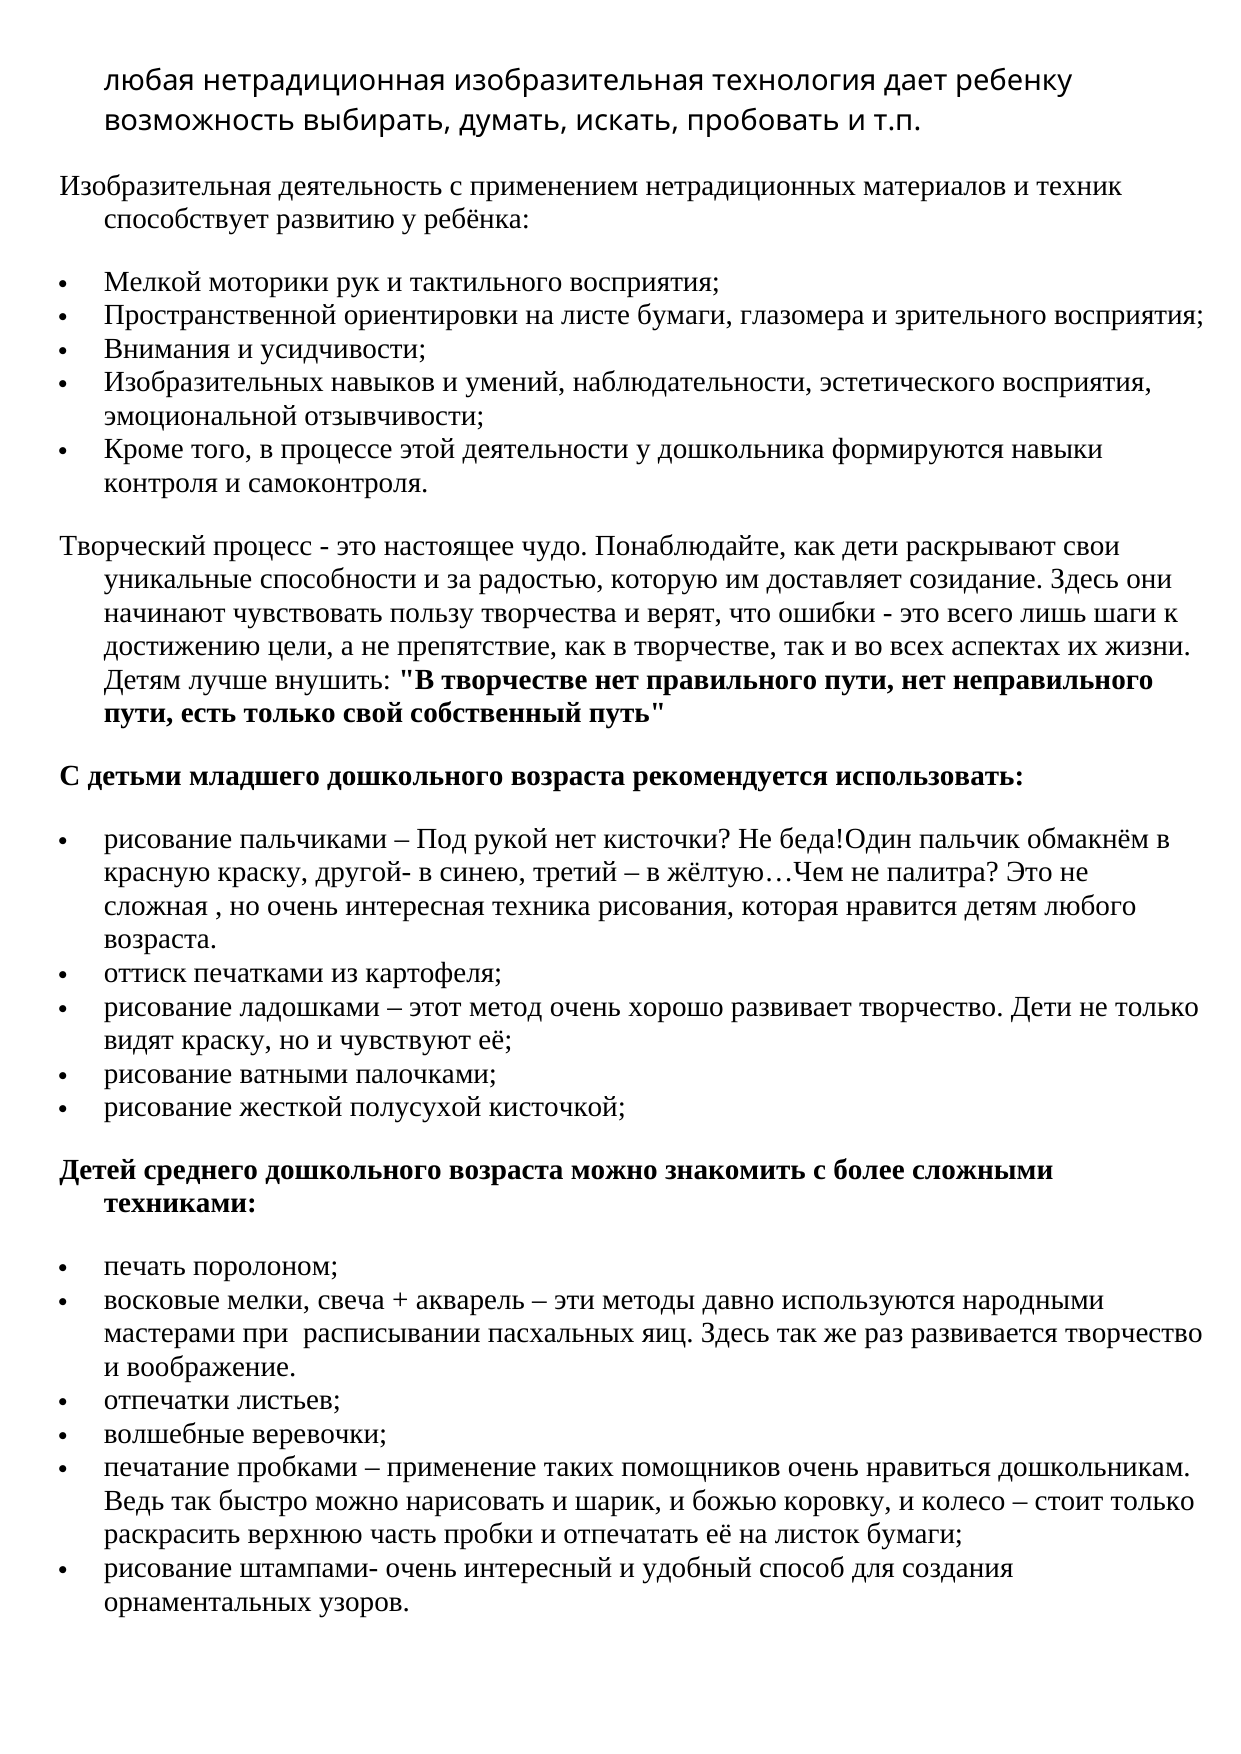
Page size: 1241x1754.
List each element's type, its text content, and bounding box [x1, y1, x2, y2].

list Пространственной ориентировки на листе бумаги, глазомера и зрительного восприятия; [59, 297, 1211, 331]
text Творческий процесс - это настоящее чудо. Понаблюдайте, как дети раскрывают свои уникальные способности и за радостью, которую им доставляет созидание. Здесь они начинают чувствовать пользу творчества и верят, что ошибки - это всего лишь шаги к достижению цели, а не препятствие, как в творчестве, так и во всех аспектах их жизни. Детям лучше внушить: "В творчестве нет правильного пути, нет неправильного пути, есть только свой собственный путь" [59, 528, 1211, 729]
list волшебные веревочки; [59, 1416, 1211, 1449]
list рисование ладошками – этот метод очень хорошо развивает творчество. Дети не только видят краску, но и чувствуют её; [59, 989, 1211, 1056]
list печать поролоном; [59, 1248, 1211, 1282]
list печатание пробками – применение таких помощников очень нравиться дошкольникам. Ведь так быстро можно нарисовать и шарик, и божью коровку, и колесо – стоит только раскрасить верхнюю часть пробки и отпечатать её на листок бумаги; [59, 1449, 1211, 1550]
list отпечатки листьев; [59, 1382, 1211, 1416]
list оттиск печатками из картофеля; [59, 955, 1211, 989]
text Изобразительная деятельность с применением нетрадиционных материалов и техник способствует развитию у ребёнка: [59, 168, 1211, 235]
list восковые мелки, свеча + акварель – эти методы давно используются народными мастерами при расписывании пасхальных яиц. Здесь так же раз развивается творчество и воображение. [59, 1282, 1211, 1382]
list Кроме того, в процессе этой деятельности у дошкольника формируются навыки контроля и самоконтроля. [59, 432, 1211, 499]
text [59, 59, 1211, 138]
list рисование ватными палочками; [59, 1056, 1211, 1089]
list Изобразительных навыков и умений, наблюдательности, эстетического восприятия, эмоциональной отзывчивости; [59, 364, 1211, 432]
text Детей среднего дошкольного возраста можно знакомить с более сложными техниками: [59, 1152, 1211, 1219]
list рисование пальчиками – Под рукой нет кисточки? Не беда!Один пальчик обмакнём в красную краску, другой- в синею, третий – в жёлтую…Чем не палитра? Это не сложная , но очень интересная техника рисования, которая нравится детям любого возраста. [59, 821, 1211, 955]
list рисование штампами- очень интересный и удобный способ для создания орнаментальных узоров. [59, 1550, 1211, 1617]
text С детьми младшего дошкольного возраста рекомендуется использовать: [59, 758, 1211, 792]
list Внимания и усидчивости; [59, 331, 1211, 364]
list Мелкой моторики рук и тактильного восприятия; [59, 264, 1211, 297]
list рисование жесткой полусухой кисточкой; [59, 1089, 1211, 1123]
